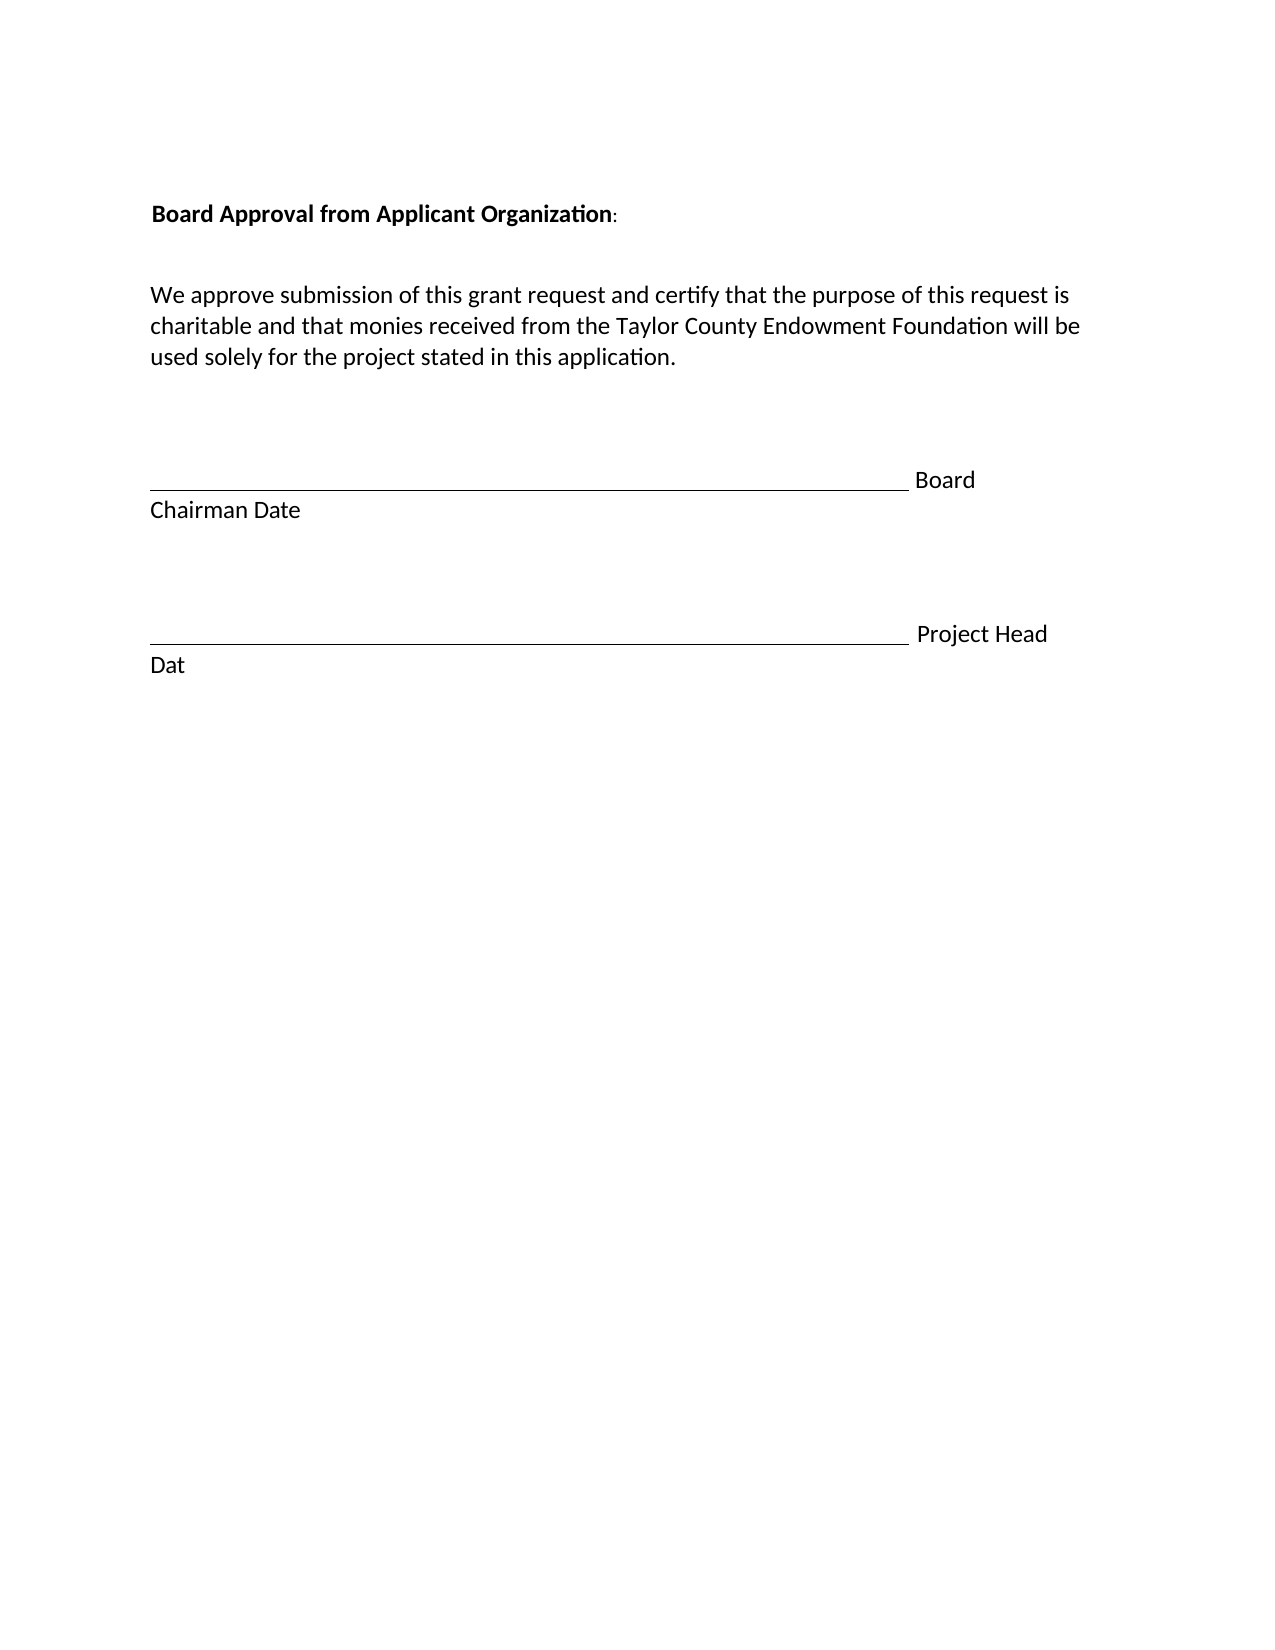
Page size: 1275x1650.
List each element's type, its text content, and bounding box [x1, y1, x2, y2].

text Board Chairman Date [150, 464, 1078, 525]
text Project Head Dat [150, 618, 1051, 679]
text We approve submission of this grant request and certify that the purpose of this request is charitable and that monies received from the Taylor County Endowment Foundation will be used solely for the project stated in this application. [150, 280, 1115, 372]
text Board Approval from Applicant Organization: [152, 198, 1212, 229]
